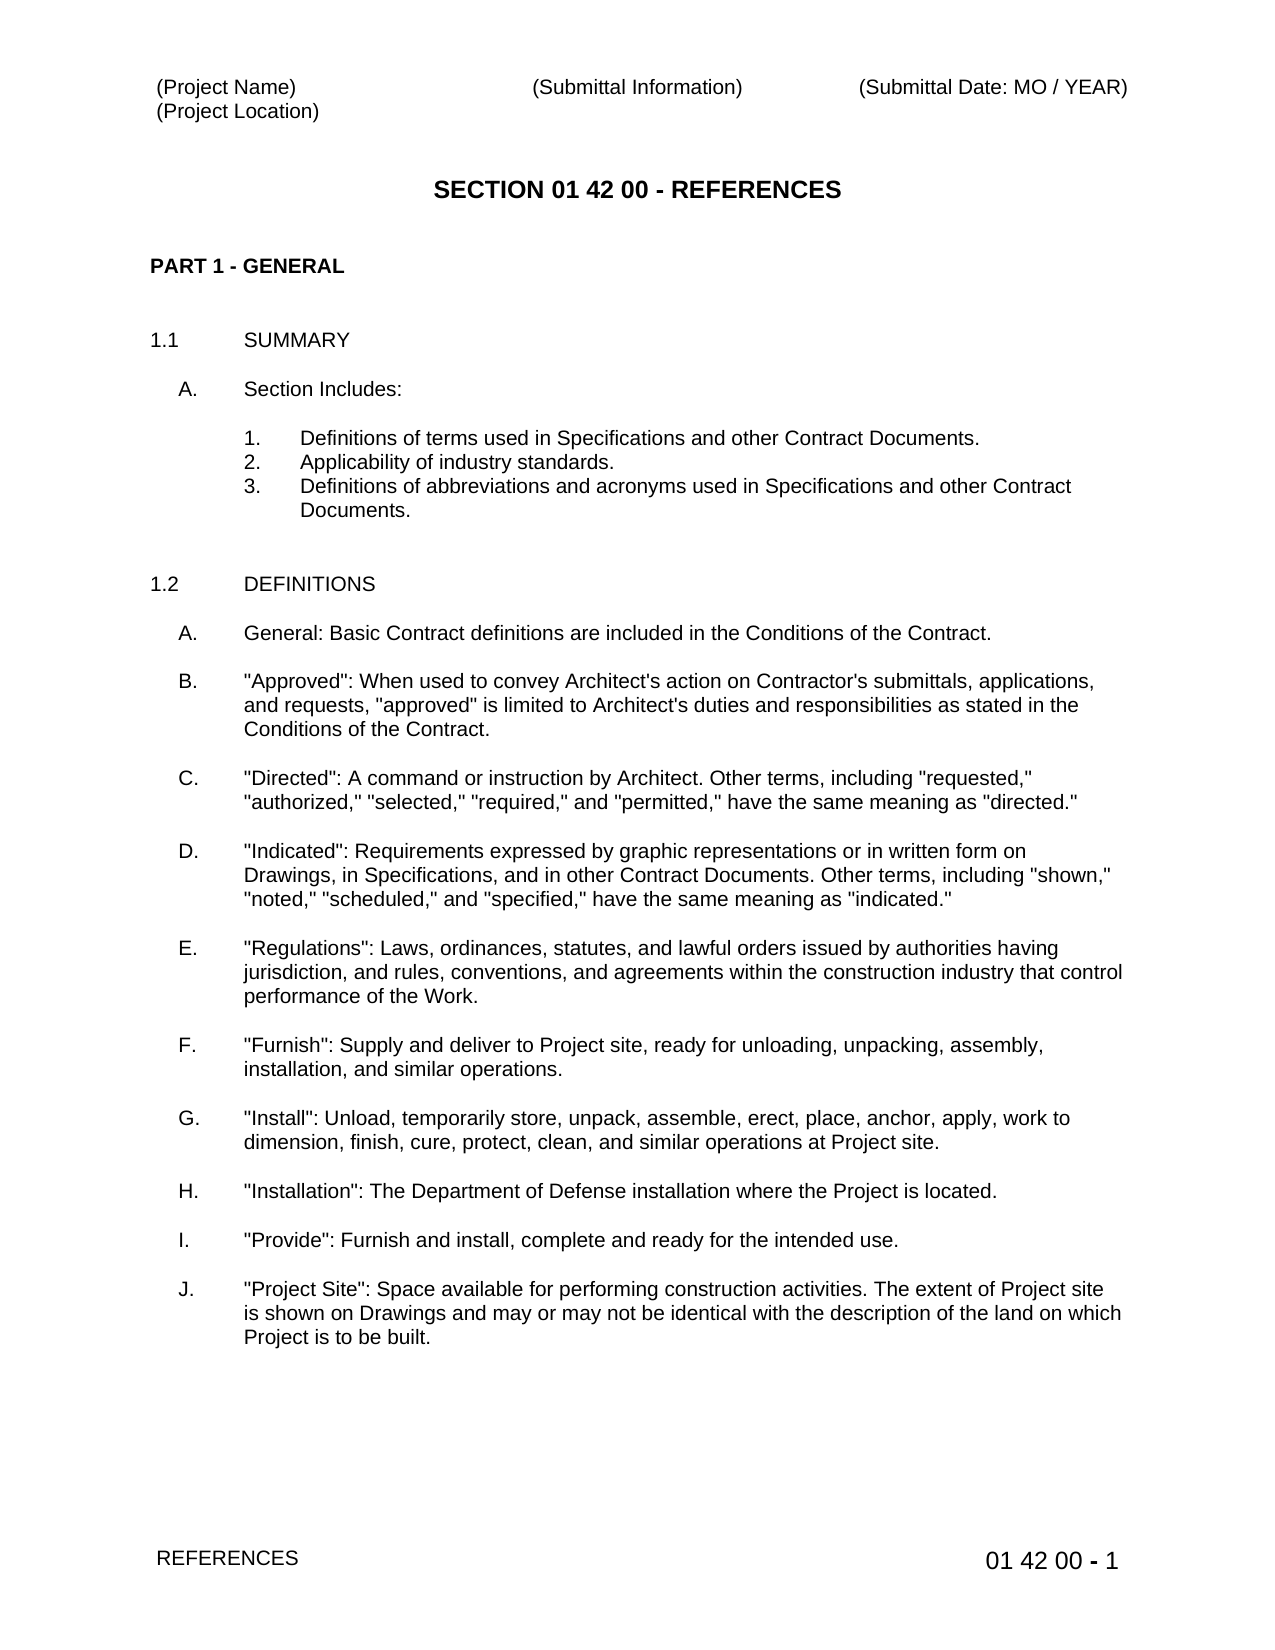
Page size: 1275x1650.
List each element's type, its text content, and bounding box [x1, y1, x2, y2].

text Section Includes: [178, 377, 1125, 401]
text SUMMARY [150, 328, 1125, 352]
text "Provide": Furnish and install, complete and ready for the intended use. [178, 1228, 1125, 1252]
text "Indicated": Requirements expressed by graphic representations or in written form on Drawings, in Specifications, and in other Contract Documents. Other terms, including "shown," "noted," "scheduled," and "specified," have the same meaning as "indicated." [178, 839, 1125, 911]
text Definitions of terms used in Specifications and other Contract Documents. [244, 426, 1125, 449]
text Definitions of abbreviations and acronyms used in Specifications and other Contract Documents. [244, 473, 1125, 521]
text SECTION 01 42 00 - REFERENCES [150, 175, 1125, 204]
text "Furnish": Supply and deliver to Project site, ready for unloading, unpacking, assembly, installation, and similar operations. [178, 1033, 1125, 1081]
text DEFINITIONS [150, 571, 1125, 595]
text "Project Site": Space available for performing construction activities. The extent of Project site is shown on Drawings and may or may not be identical with the description of the land on which Project is to be built. [178, 1277, 1125, 1348]
text "Approved": When used to convey Architect's action on Contractor's submittals, applications, and requests, "approved" is limited to Architect's duties and responsibilities as stated in the Conditions of the Contract. [178, 669, 1125, 741]
text Applicability of industry standards. [244, 449, 1125, 473]
text "Install": Unload, temporarily store, unpack, assemble, erect, place, anchor, apply, work to dimension, finish, cure, protect, clean, and similar operations at Project site. [178, 1106, 1125, 1154]
text General: Basic Contract definitions are included in the Conditions of the Contract. [178, 620, 1125, 644]
text "Installation": The Department of Defense installation where the Project is located. [178, 1179, 1125, 1203]
text "Directed": A command or instruction by Architect. Other terms, including "requested," "authorized," "selected," "required," and "permitted," have the same meaning as "directed." [178, 766, 1125, 814]
text GENERAL [150, 254, 1125, 278]
text "Regulations": Laws, ordinances, statutes, and lawful orders issued by authorities having jurisdiction, and rules, conventions, and agreements within the construction industry that control performance of the Work. [178, 936, 1125, 1008]
